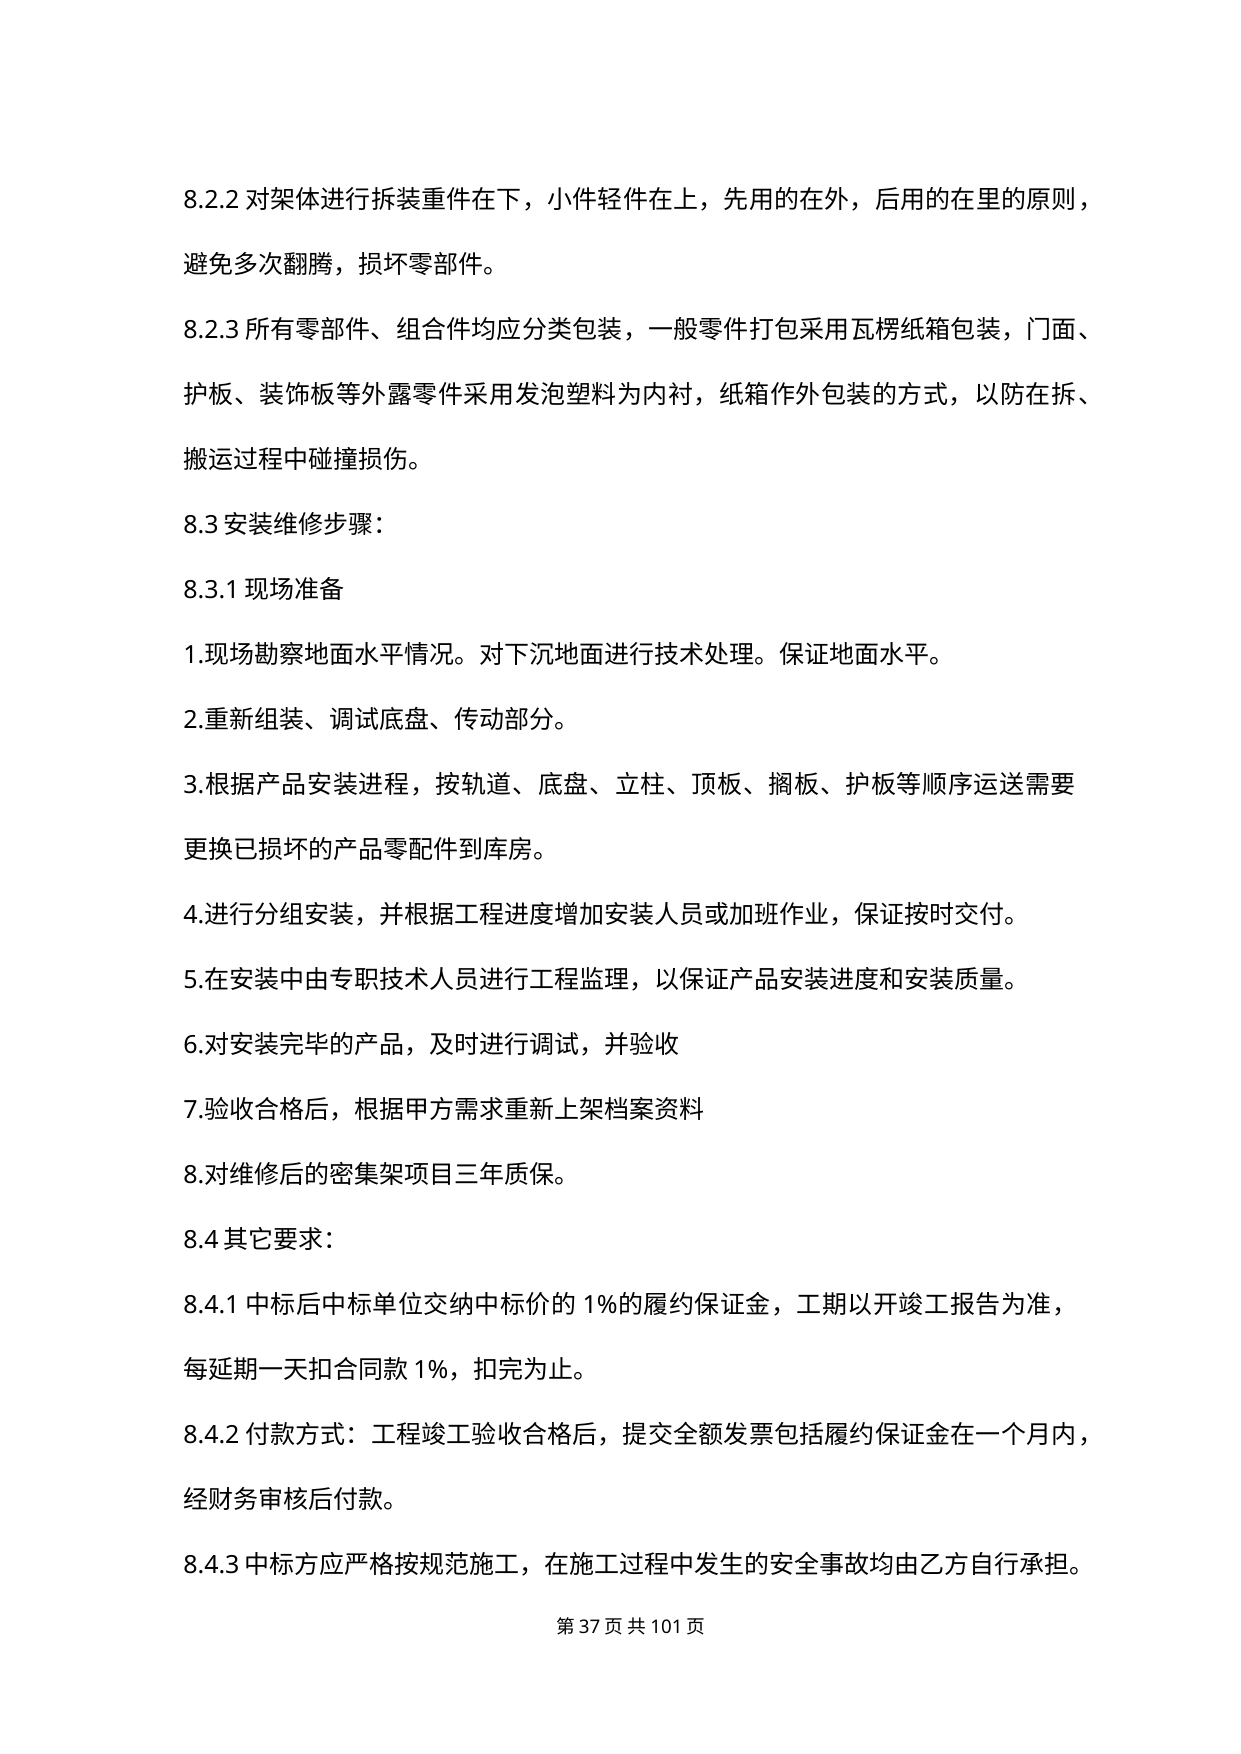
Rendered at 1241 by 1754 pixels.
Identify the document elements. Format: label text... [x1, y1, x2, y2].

text 2.重新组装、调试底盘、传动部分。 [183, 686, 1078, 751]
text 4.进行分组安装，并根据工程进度增加安装人员或加班作业，保证按时交付。 [183, 881, 1078, 946]
text 8.4.2付款方式：工程竣工验收合格后，提交全额发票包括履约保证金在一个月内，经财务审核后付款。 [183, 1401, 1078, 1531]
text 3.根据产品安装进程，按轨道、底盘、立柱、顶板、搁板、护板等顺序运送需要更换已损坏的产品零配件到库房。 [183, 751, 1078, 881]
text 8.3.1现场准备 [183, 556, 1078, 621]
text 8.4.3中标方应严格按规范施工，在施工过程中发生的安全事故均由乙方自行承担。 [183, 1531, 1078, 1596]
text 8.对维修后的密集架项目三年质保。 [183, 1141, 1078, 1206]
text 8.4其它要求： [183, 1206, 1078, 1271]
text 8.2.2对架体进行拆装重件在下，小件轻件在上，先用的在外，后用的在里的原则，避免多次翻腾，损坏零部件。 [183, 166, 1078, 296]
text 6.对安装完毕的产品，及时进行调试，并验收 [183, 1011, 1078, 1076]
text 1.现场勘察地面水平情况。对下沉地面进行技术处理。保证地面水平。 [183, 621, 1078, 686]
text 8.2.3所有零部件、组合件均应分类包装，一般零件打包采用瓦楞纸箱包装，门面、护板、装饰板等外露零件采用发泡塑料为内衬，纸箱作外包装的方式，以防在拆、搬运过程中碰撞损伤。 [183, 296, 1078, 491]
text 8.4.1中标后中标单位交纳中标价的1%的履约保证金，工期以开竣工报告为准，每延期一天扣合同款1%，扣完为止。 [183, 1271, 1078, 1401]
text 8.3安装维修步骤： [183, 491, 1078, 556]
text 7.验收合格后，根据甲方需求重新上架档案资料 [183, 1076, 1078, 1141]
text 5.在安装中由专职技术人员进行工程监理，以保证产品安装进度和安装质量。 [183, 946, 1078, 1011]
